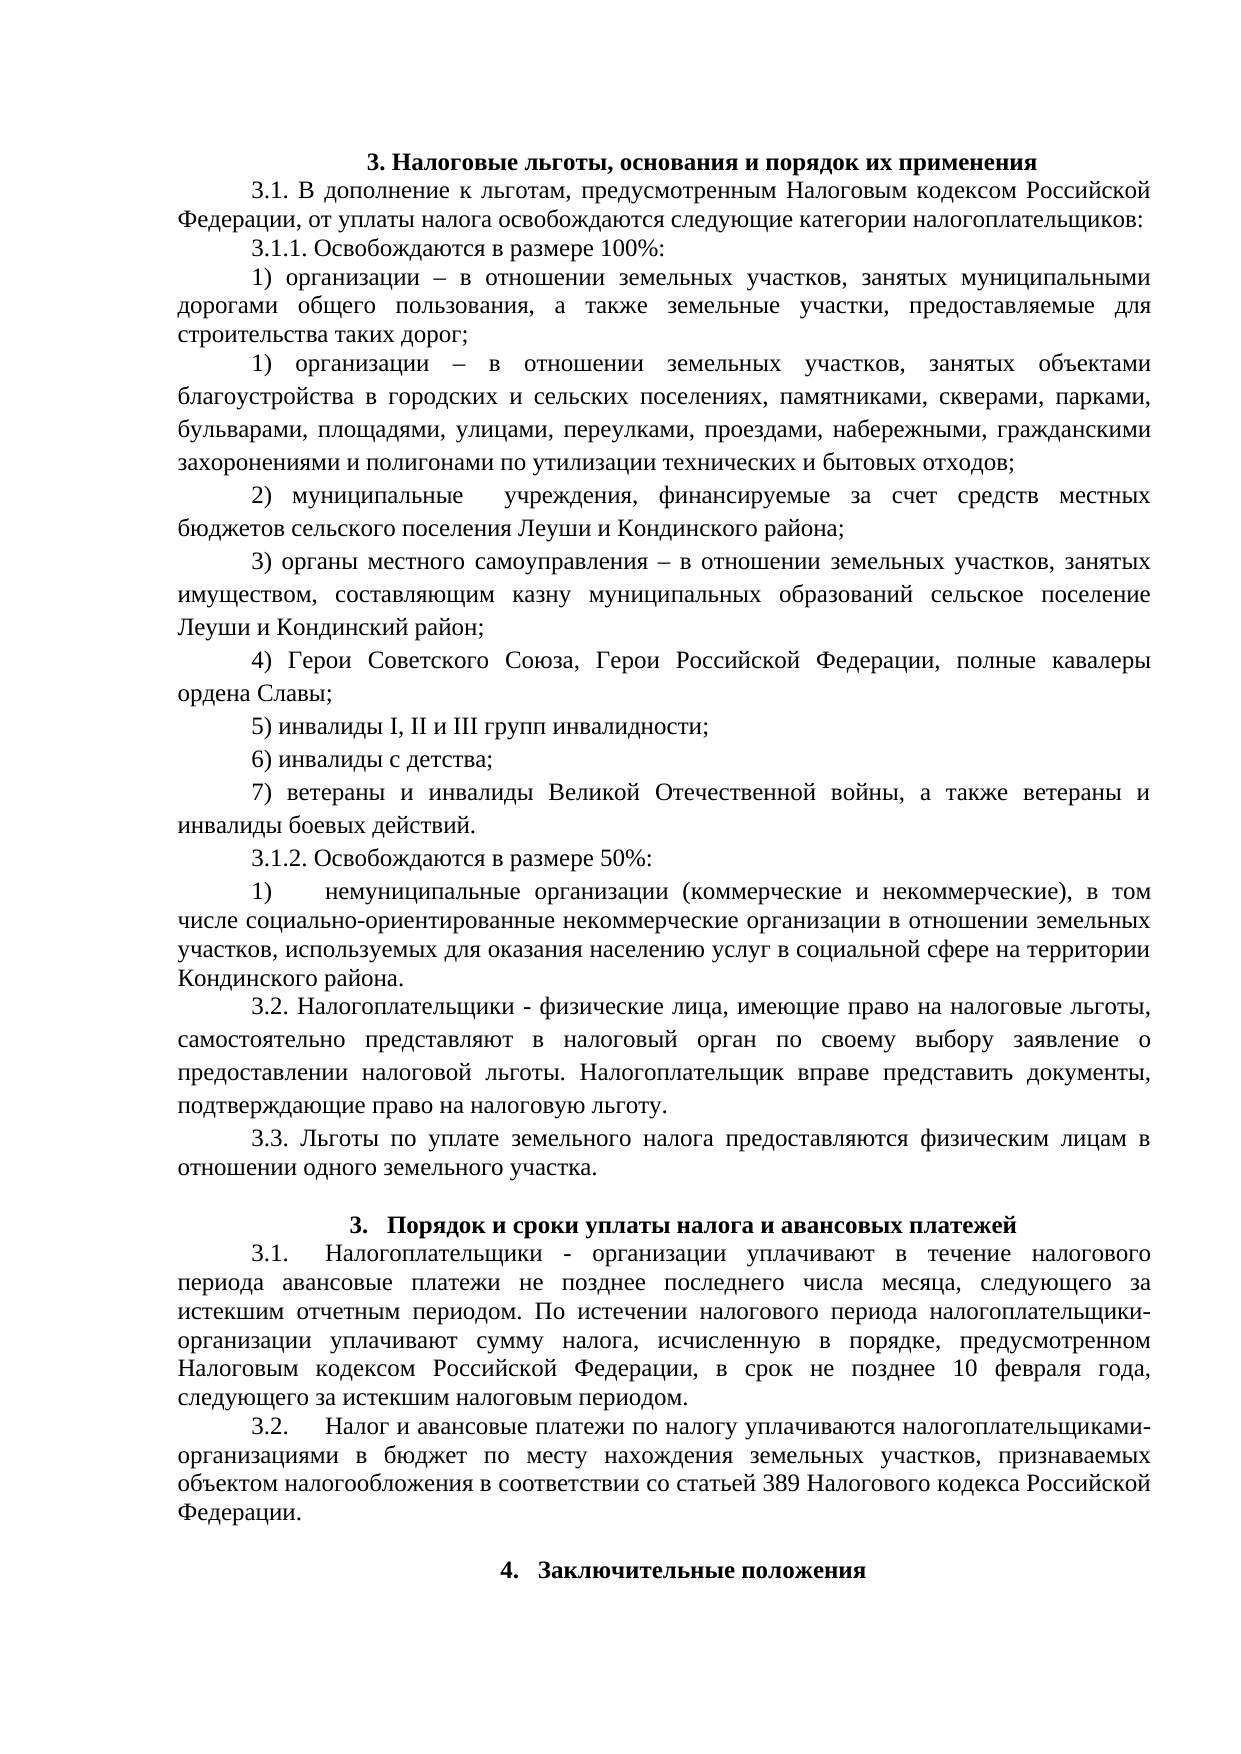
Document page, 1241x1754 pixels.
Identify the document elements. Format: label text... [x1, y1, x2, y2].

list 7) ветераны и инвалиды Великой Отечественной войны, а также ветераны и инвалиды боевых действий. [177, 777, 1152, 839]
list 3.1.1. Освобождаются в размере 100%: [251, 233, 1152, 262]
list 3.3. Льготы по уплате земельного налога предоставляются физическим лицам в отношении одного земельного участка. [177, 1123, 1152, 1181]
list 1) организации – в отношении земельных участков, занятых муниципальными дорогами общего пользования, а также земельные участки, предоставляемые для строительства таких дорог; [177, 262, 1152, 348]
list 6) инвалиды с детства; [177, 744, 1152, 773]
list Заключительные положения [215, 1555, 1152, 1583]
list 3.2. Налогоплательщики - физические лица, имеющие право на налоговые льготы, самостоятельно представляют в налоговый орган по своему выбору заявление о предоставлении налоговой льготы. Налогоплательщик вправе представить документы, подтверждающие право на налоговую льготу. [177, 991, 1152, 1119]
list Налог и авансовые платежи по налогу уплачиваются налогоплательщиками-организациями в бюджет по месту нахождения земельных участков, признаваемых объектом налогообложения в соответствии со статьей 389 Налогового кодекса Российской Федерации. [177, 1411, 1152, 1526]
list 3.1. В дополнение к льготам, предусмотренным Налоговым кодексом Российской Федерации, от уплаты налога освобождаются следующие категории налогоплательщиков: [177, 176, 1152, 233]
list Порядок и сроки уплаты налога и авансовых платежей [215, 1210, 1152, 1238]
list 4) Герои Советского Союза, Герои Российской Федерации, полные кавалеры ордена Славы; [177, 645, 1152, 707]
list немуниципальные организации (коммерческие и некоммерческие), в том числе социально-ориентированные некоммерческие организации в отношении земельных участков, используемых для оказания населению услуг в социальной сфере на территории Кондинского района. [177, 876, 1152, 991]
list Налогоплательщики - организации уплачивают в течение налогового периода авансовые платежи не позднее последнего числа месяца, следующего за истекшим отчетным периодом. По истечении налогового периода налогоплательщики-организации уплачивают сумму налога, исчисленную в порядке, предусмотренном Налоговым кодексом Российской Федерации, в срок не позднее 10 февраля года, следующего за истекшим налоговым периодом. [177, 1238, 1152, 1411]
list 3.1.2. Освобождаются в размере 50%: [177, 843, 1152, 872]
list 2) муниципальные учреждения, финансируемые за счет средств местных бюджетов сельского поселения Леуши и Кондинского района; [177, 480, 1152, 542]
list 1) организации – в отношении земельных участков, занятых объектами благоустройства в городских и сельских поселениях, памятниками, скверами, парками, бульварами, площадями, улицами, переулками, проездами, набережными, гражданскими захоронениями и полигонами по утилизации технических и бытовых отходов; [177, 348, 1152, 476]
list 3. Налоговые льготы, основания и порядок их применения [252, 147, 1152, 176]
list 3) органы местного самоуправления – в отношении земельных участков, занятых имуществом, составляющим казну муниципальных образований сельское поселение Леуши и Кондинский район; [177, 546, 1152, 641]
list 5) инвалиды I, II и III групп инвалидности; [177, 711, 1152, 740]
